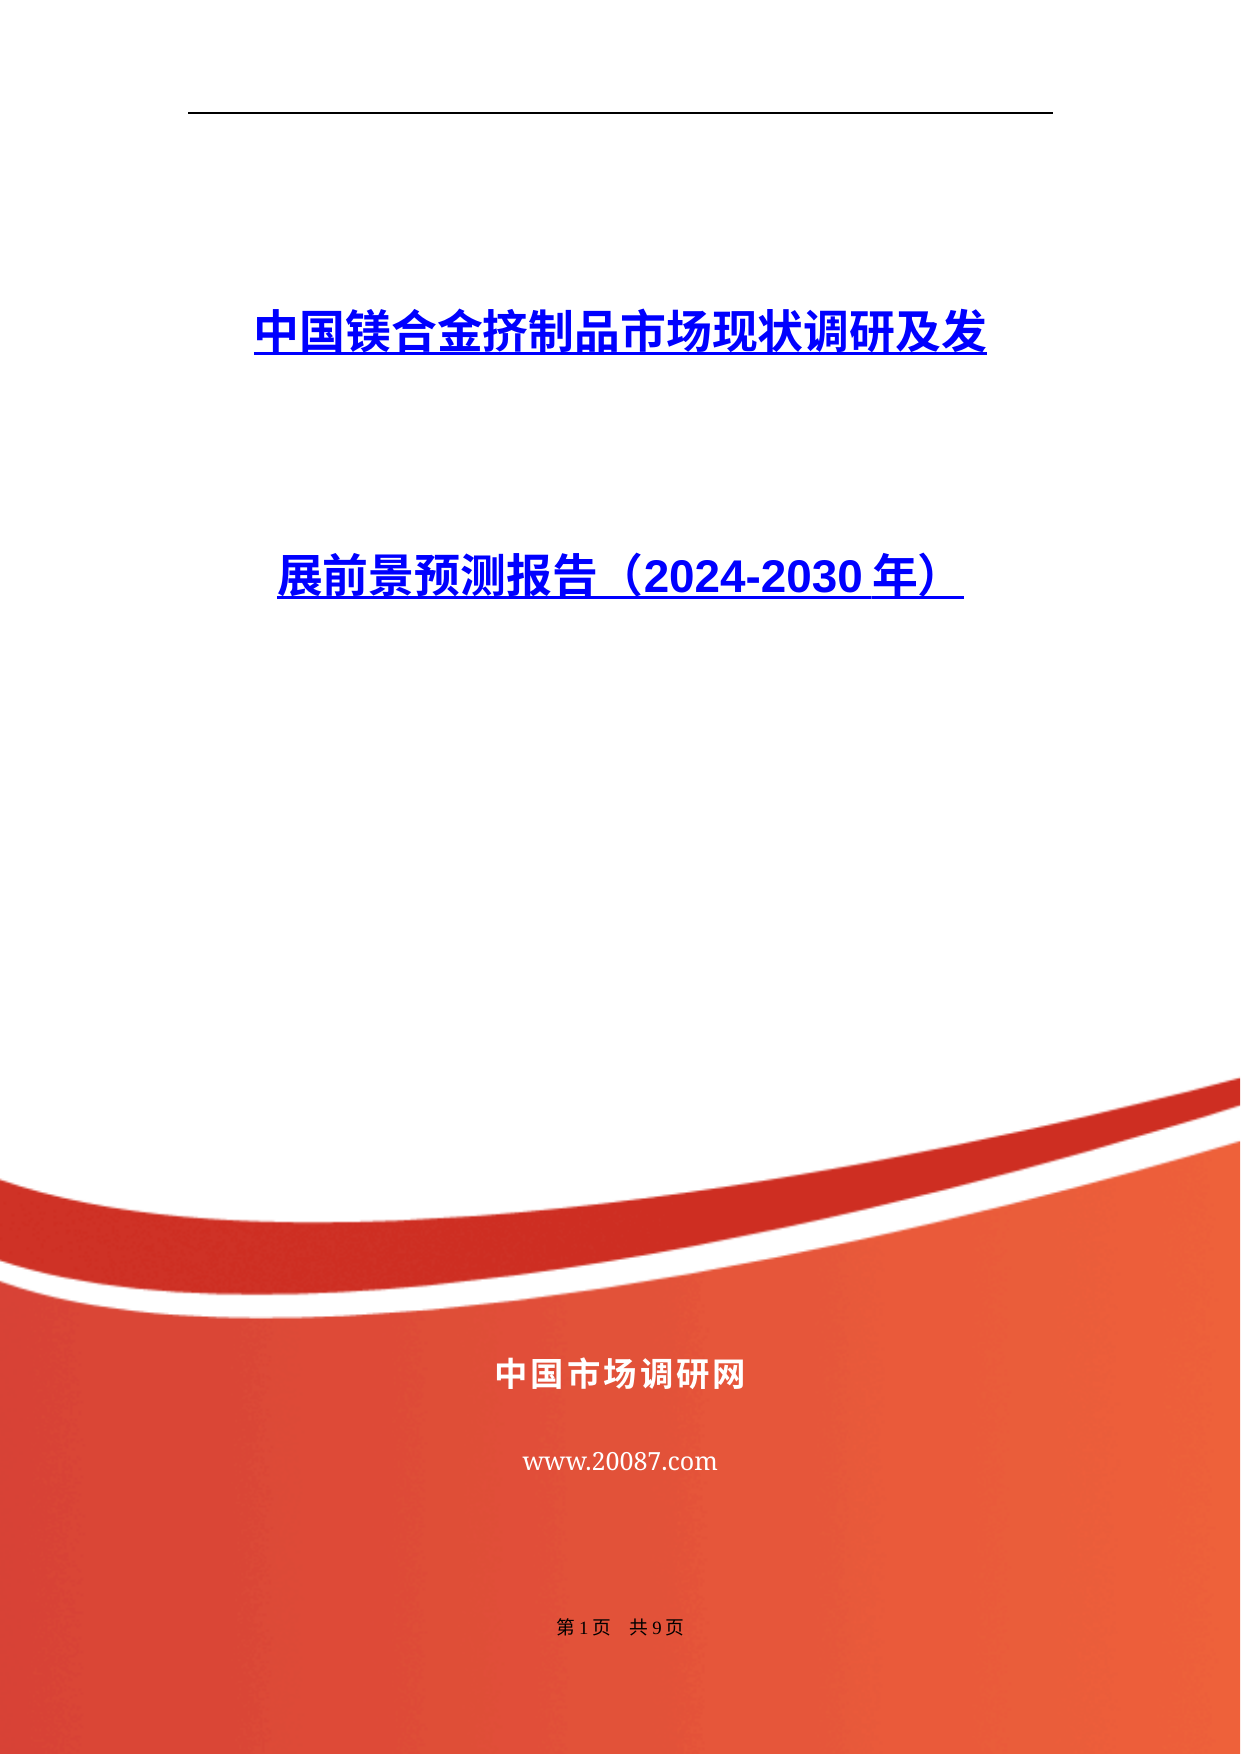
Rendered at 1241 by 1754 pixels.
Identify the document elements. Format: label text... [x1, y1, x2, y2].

picture [0, 1006, 1241, 1754]
subtitle 中国市场调研网 [187, 1339, 1053, 1404]
table_header 中国镁合金挤制品市场现状调研及发展前景预测报告（2024-2030年） [188, 207, 1053, 773]
text www.20087.com [187, 1428, 1053, 1493]
